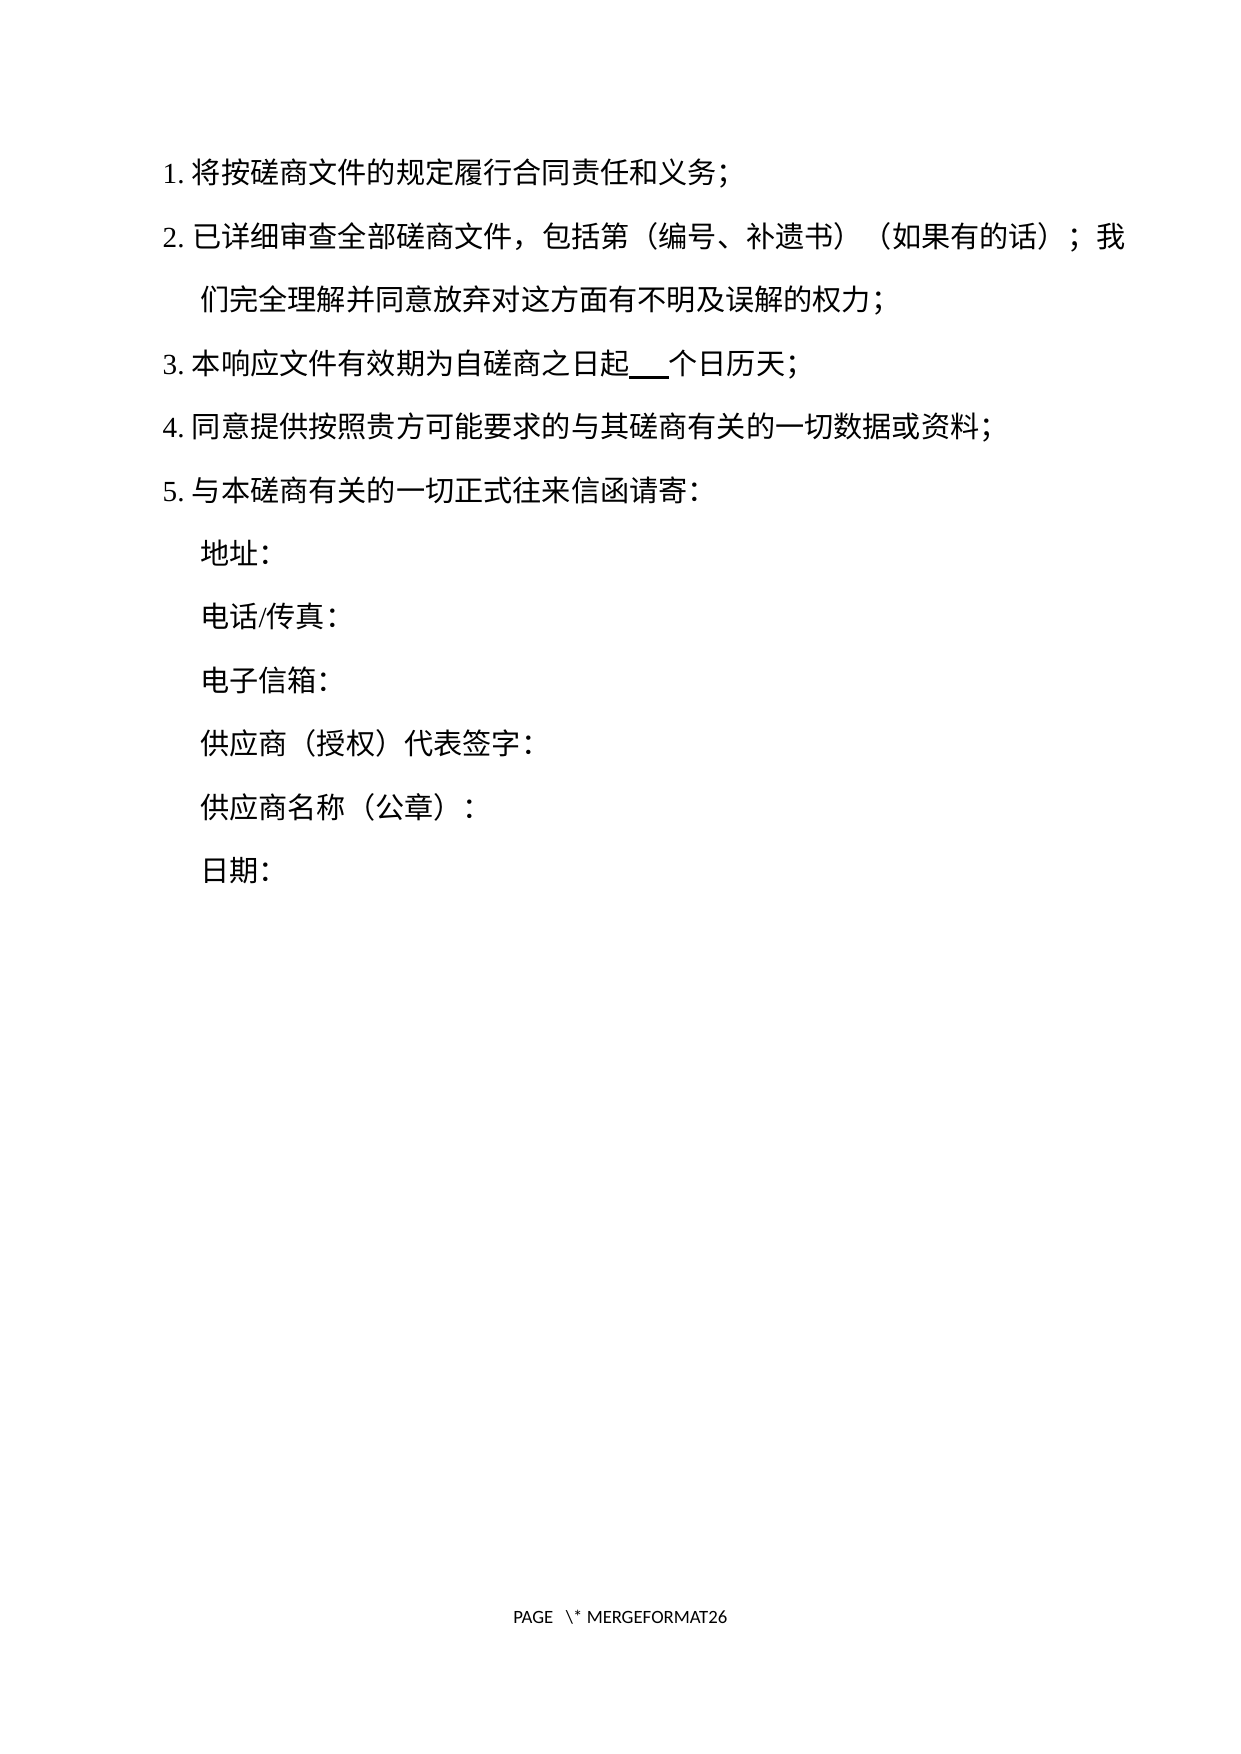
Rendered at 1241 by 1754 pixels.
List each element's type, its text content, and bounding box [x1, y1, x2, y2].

text 电子信箱： [112, 657, 1128, 700]
text 日期： [112, 848, 1128, 890]
text 4. 同意提供按照贵方可能要求的与其磋商有关的一切数据或资料； [162, 404, 1128, 446]
text 3. 本响应文件有效期为自磋商之日起 个日历天； [112, 340, 1128, 383]
text 供应商名称（公章）： [112, 784, 1128, 827]
text 供应商（授权）代表签字： [112, 721, 1128, 763]
text 1. 将按磋商文件的规定履行合同责任和义务； [112, 150, 1128, 192]
text 电话/传真： [112, 594, 1128, 636]
text 地址： [112, 531, 1128, 573]
text 2. 已详细审查全部磋商文件，包括第（编号、补遗书）（如果有的话）；我们完全理解并同意放弃对这方面有不明及误解的权力； [162, 213, 1128, 319]
text 5. 与本磋商有关的一切正式往来信函请寄： [112, 467, 1128, 509]
